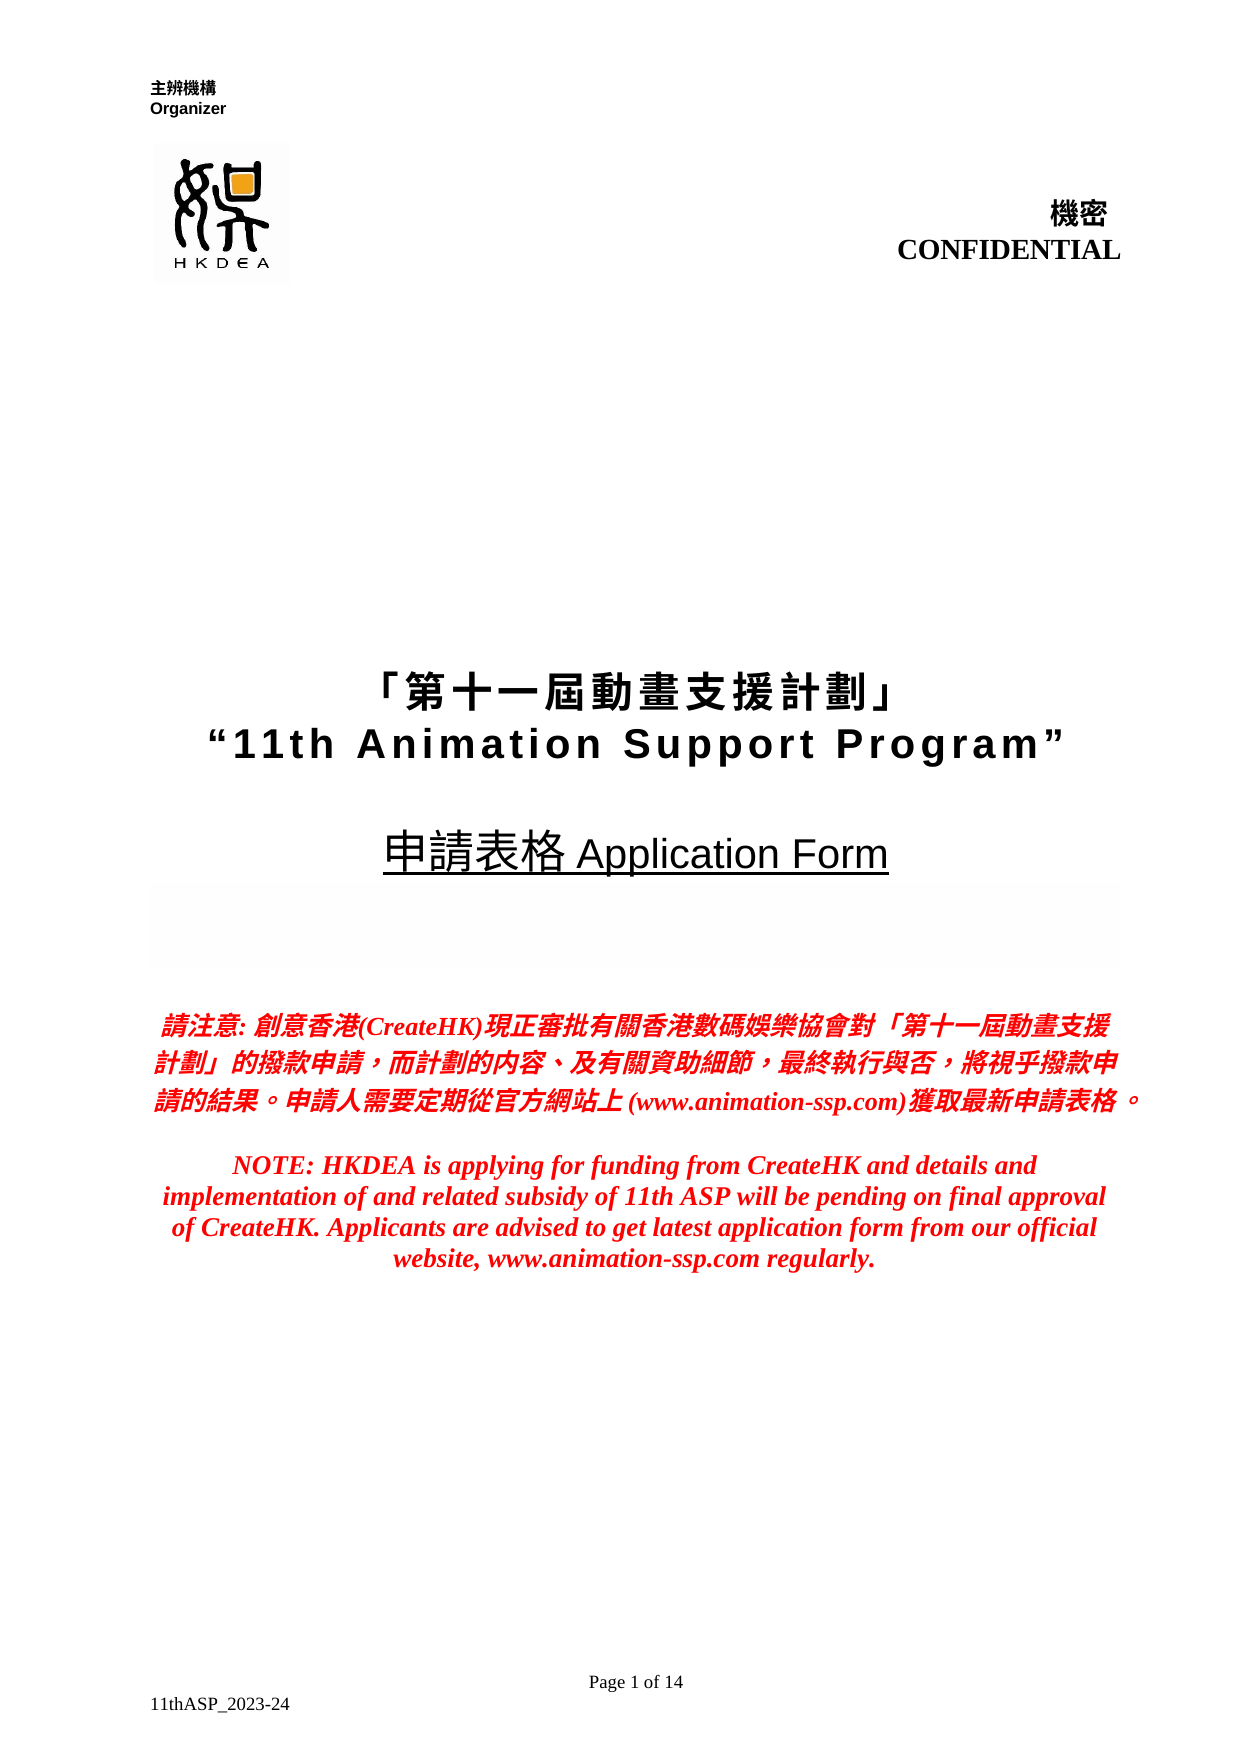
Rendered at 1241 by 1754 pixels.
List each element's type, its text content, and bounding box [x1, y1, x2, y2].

text NOTE: HKDEA is applying for funding from CreateHK and details and implementation of and related subsidy of 11th ASP will be pending on final approval of CreateHK. Applicants are advised to get latest application form from our official website, www.animation-ssp.com regularly. [150, 1149, 1121, 1273]
text 申請表格 Application Form [150, 815, 1121, 882]
picture [152, 143, 290, 281]
text “11th Animation Support Program” [150, 719, 1121, 767]
text 「第十一屆動畫支援計劃」 [150, 659, 1121, 719]
text 請注意: 創意香港(CreateHK)現正審批有關香港數碼娛樂協會對「第十一屆動畫支援計劃」的撥款申請，而計劃的内容、及有關資助細節，最終執行與否，將視乎撥款申請的結果。申請人需要定期從官方網站上 (www.animation-ssp.com)獲取最新申請表格。 [150, 1005, 1121, 1118]
